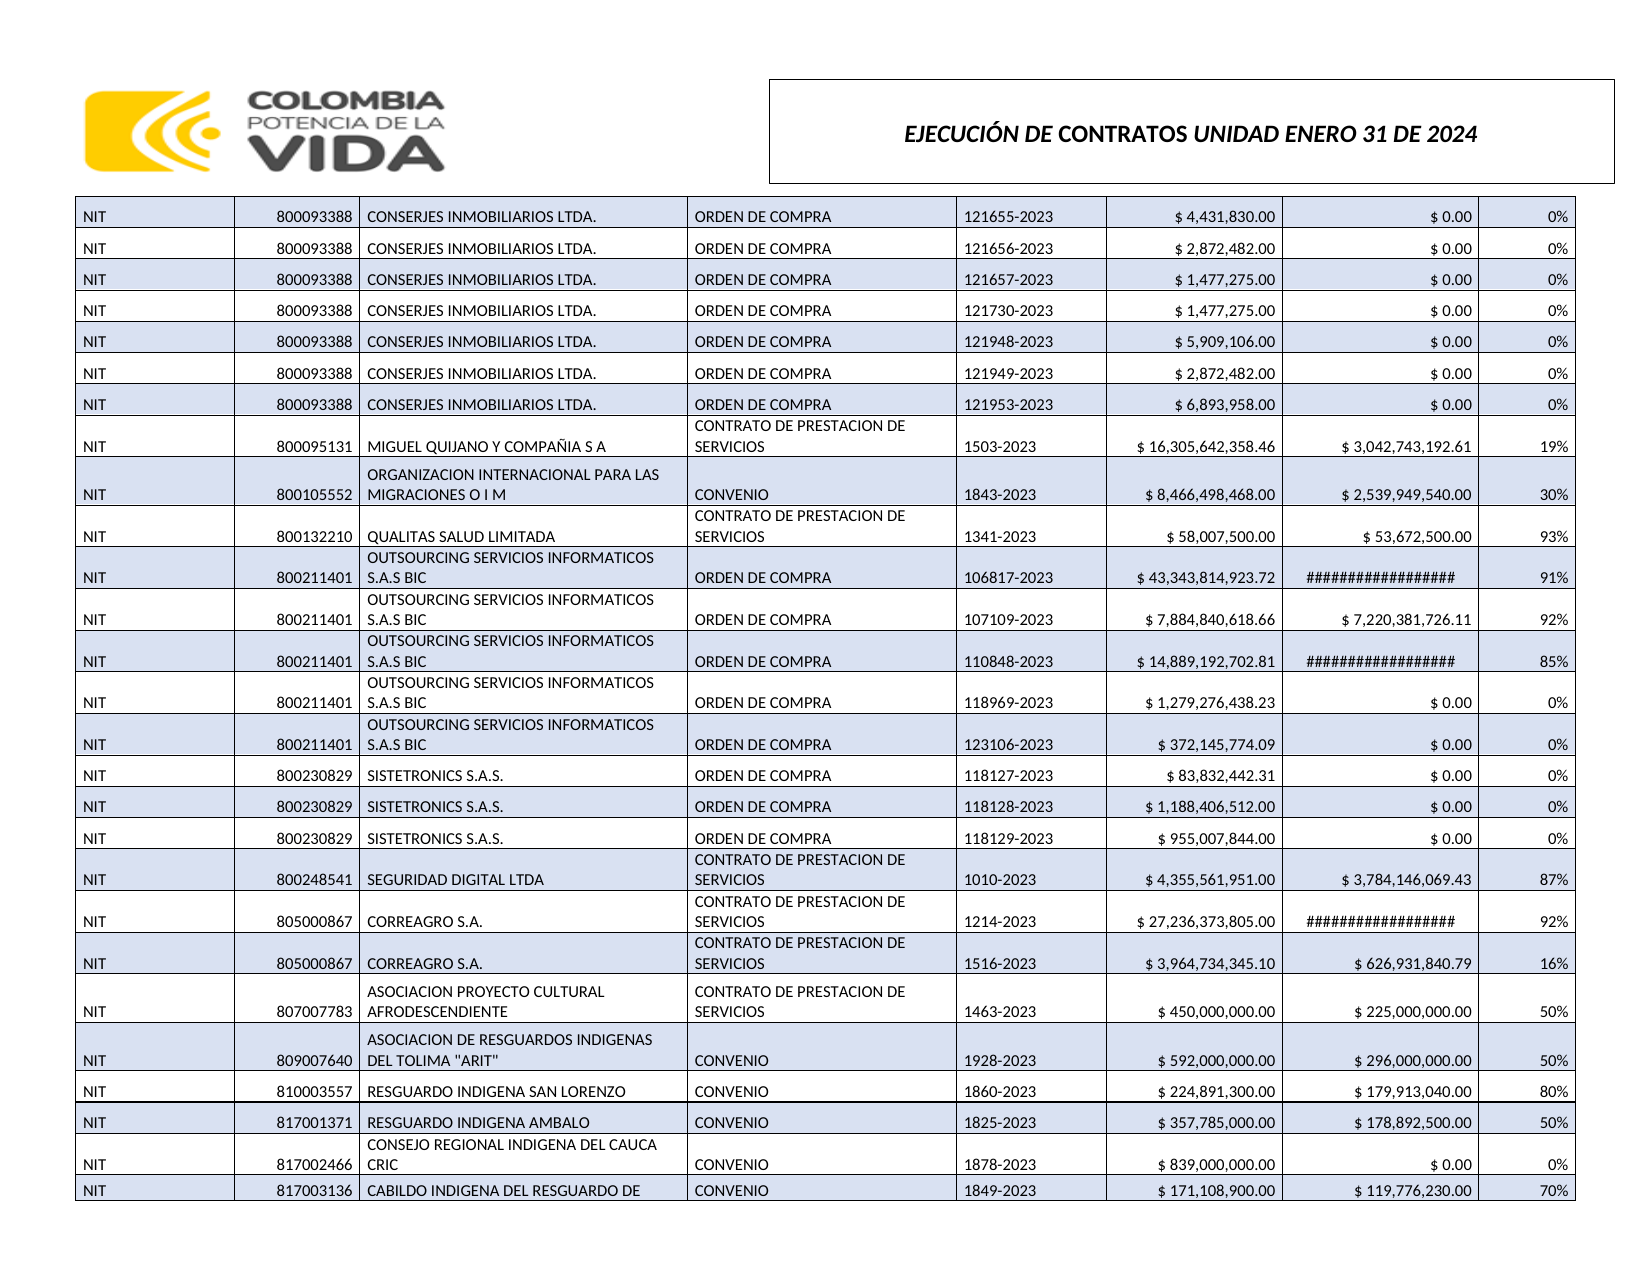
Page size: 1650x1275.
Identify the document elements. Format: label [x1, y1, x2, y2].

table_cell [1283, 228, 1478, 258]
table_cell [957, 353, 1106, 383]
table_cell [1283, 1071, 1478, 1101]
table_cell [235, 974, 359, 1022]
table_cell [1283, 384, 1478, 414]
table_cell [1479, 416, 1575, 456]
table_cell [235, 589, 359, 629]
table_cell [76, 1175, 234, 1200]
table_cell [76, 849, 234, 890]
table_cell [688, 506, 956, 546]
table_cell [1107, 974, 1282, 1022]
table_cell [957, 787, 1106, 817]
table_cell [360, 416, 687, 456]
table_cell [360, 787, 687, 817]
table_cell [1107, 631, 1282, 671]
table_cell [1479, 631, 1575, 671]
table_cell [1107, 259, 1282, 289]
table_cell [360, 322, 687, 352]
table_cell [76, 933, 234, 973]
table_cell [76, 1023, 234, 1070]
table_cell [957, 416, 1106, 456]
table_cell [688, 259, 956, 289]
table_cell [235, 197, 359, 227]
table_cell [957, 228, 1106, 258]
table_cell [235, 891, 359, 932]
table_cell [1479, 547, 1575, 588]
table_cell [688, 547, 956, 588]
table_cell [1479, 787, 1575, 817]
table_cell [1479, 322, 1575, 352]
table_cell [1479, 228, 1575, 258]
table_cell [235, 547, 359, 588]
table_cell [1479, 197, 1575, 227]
picture [75, 73, 457, 196]
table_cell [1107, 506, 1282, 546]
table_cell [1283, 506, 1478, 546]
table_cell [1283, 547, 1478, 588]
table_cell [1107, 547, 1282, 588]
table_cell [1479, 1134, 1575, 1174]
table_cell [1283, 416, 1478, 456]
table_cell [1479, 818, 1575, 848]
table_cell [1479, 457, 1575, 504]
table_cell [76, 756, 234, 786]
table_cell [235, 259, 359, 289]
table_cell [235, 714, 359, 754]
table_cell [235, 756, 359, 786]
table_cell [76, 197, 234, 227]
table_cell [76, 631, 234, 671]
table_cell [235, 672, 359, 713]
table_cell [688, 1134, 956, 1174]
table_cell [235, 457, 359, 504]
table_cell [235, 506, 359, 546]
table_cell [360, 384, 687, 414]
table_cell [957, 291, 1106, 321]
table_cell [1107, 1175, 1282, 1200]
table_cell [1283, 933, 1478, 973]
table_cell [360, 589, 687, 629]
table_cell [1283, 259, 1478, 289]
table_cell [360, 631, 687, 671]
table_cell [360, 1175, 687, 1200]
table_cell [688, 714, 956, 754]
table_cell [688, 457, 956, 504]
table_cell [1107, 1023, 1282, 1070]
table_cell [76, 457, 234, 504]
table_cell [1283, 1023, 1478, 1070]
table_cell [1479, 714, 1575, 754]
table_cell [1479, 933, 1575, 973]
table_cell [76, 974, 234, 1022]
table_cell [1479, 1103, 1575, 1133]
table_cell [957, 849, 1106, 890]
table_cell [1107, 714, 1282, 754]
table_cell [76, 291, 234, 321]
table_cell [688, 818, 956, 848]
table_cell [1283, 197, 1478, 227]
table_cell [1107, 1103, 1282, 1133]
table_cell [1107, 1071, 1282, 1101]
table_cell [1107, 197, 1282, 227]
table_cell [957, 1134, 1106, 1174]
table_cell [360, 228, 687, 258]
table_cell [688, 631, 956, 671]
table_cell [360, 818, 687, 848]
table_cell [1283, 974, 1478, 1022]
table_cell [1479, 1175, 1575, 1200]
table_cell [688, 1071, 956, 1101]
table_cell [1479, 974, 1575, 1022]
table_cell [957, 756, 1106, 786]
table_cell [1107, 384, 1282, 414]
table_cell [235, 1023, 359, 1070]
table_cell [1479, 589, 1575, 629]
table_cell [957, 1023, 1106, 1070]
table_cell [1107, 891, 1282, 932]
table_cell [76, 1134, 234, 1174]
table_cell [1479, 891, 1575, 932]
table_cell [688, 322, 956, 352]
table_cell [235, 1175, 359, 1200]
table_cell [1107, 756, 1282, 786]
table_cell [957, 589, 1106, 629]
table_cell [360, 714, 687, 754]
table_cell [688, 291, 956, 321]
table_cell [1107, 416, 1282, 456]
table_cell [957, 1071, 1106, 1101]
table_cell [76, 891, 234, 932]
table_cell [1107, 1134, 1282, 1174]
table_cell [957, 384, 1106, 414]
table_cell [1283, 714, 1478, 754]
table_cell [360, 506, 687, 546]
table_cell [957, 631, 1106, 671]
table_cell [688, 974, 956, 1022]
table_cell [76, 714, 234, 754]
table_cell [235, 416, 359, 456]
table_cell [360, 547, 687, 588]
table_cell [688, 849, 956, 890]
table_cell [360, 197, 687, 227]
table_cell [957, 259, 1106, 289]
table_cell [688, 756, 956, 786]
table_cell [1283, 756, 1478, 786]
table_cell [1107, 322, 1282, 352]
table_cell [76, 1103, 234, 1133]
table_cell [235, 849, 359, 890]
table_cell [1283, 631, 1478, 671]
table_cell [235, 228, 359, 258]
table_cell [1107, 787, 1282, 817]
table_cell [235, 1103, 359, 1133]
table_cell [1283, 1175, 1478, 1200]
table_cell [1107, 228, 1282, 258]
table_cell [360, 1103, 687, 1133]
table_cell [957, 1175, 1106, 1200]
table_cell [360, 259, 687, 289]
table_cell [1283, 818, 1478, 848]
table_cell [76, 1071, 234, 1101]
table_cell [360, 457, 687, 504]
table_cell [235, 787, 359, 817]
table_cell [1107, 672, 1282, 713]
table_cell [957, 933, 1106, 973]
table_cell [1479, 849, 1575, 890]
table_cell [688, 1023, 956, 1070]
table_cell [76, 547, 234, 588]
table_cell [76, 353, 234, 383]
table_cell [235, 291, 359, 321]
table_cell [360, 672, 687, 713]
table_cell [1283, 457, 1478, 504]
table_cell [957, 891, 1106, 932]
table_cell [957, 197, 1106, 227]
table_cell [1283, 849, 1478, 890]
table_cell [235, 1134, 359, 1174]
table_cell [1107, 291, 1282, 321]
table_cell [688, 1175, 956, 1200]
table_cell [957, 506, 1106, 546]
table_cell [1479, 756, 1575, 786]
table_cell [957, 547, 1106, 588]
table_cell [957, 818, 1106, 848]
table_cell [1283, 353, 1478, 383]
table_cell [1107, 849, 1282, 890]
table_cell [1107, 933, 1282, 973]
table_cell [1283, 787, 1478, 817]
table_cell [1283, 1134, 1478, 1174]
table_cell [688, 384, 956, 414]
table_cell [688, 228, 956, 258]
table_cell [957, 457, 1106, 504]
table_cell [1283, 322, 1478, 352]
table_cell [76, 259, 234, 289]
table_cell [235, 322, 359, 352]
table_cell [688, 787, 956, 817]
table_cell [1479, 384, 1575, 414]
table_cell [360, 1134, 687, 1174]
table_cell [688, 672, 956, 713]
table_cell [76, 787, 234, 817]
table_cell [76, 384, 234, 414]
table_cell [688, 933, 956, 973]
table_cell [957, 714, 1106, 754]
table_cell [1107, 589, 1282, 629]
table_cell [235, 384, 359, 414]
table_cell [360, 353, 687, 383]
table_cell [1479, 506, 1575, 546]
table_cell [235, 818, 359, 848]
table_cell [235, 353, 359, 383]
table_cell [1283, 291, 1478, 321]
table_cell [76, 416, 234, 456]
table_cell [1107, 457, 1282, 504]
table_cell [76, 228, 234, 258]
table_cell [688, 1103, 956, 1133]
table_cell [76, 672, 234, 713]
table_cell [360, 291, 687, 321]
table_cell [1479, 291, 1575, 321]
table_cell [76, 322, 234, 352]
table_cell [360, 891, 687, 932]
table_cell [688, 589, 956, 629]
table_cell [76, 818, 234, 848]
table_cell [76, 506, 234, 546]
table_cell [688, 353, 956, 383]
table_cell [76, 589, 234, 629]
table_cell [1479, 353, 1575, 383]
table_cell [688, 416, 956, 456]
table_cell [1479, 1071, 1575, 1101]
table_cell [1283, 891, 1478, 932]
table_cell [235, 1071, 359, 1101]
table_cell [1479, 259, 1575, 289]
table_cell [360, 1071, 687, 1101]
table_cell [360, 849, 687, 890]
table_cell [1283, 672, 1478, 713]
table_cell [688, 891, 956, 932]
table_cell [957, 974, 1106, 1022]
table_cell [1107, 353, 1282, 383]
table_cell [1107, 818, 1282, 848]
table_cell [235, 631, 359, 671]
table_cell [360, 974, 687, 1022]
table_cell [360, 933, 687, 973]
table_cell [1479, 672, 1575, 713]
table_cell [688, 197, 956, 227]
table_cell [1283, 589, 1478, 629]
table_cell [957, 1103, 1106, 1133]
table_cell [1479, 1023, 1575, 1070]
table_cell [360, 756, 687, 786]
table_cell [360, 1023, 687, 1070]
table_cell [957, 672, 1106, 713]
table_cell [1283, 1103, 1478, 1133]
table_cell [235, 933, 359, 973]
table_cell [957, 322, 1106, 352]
